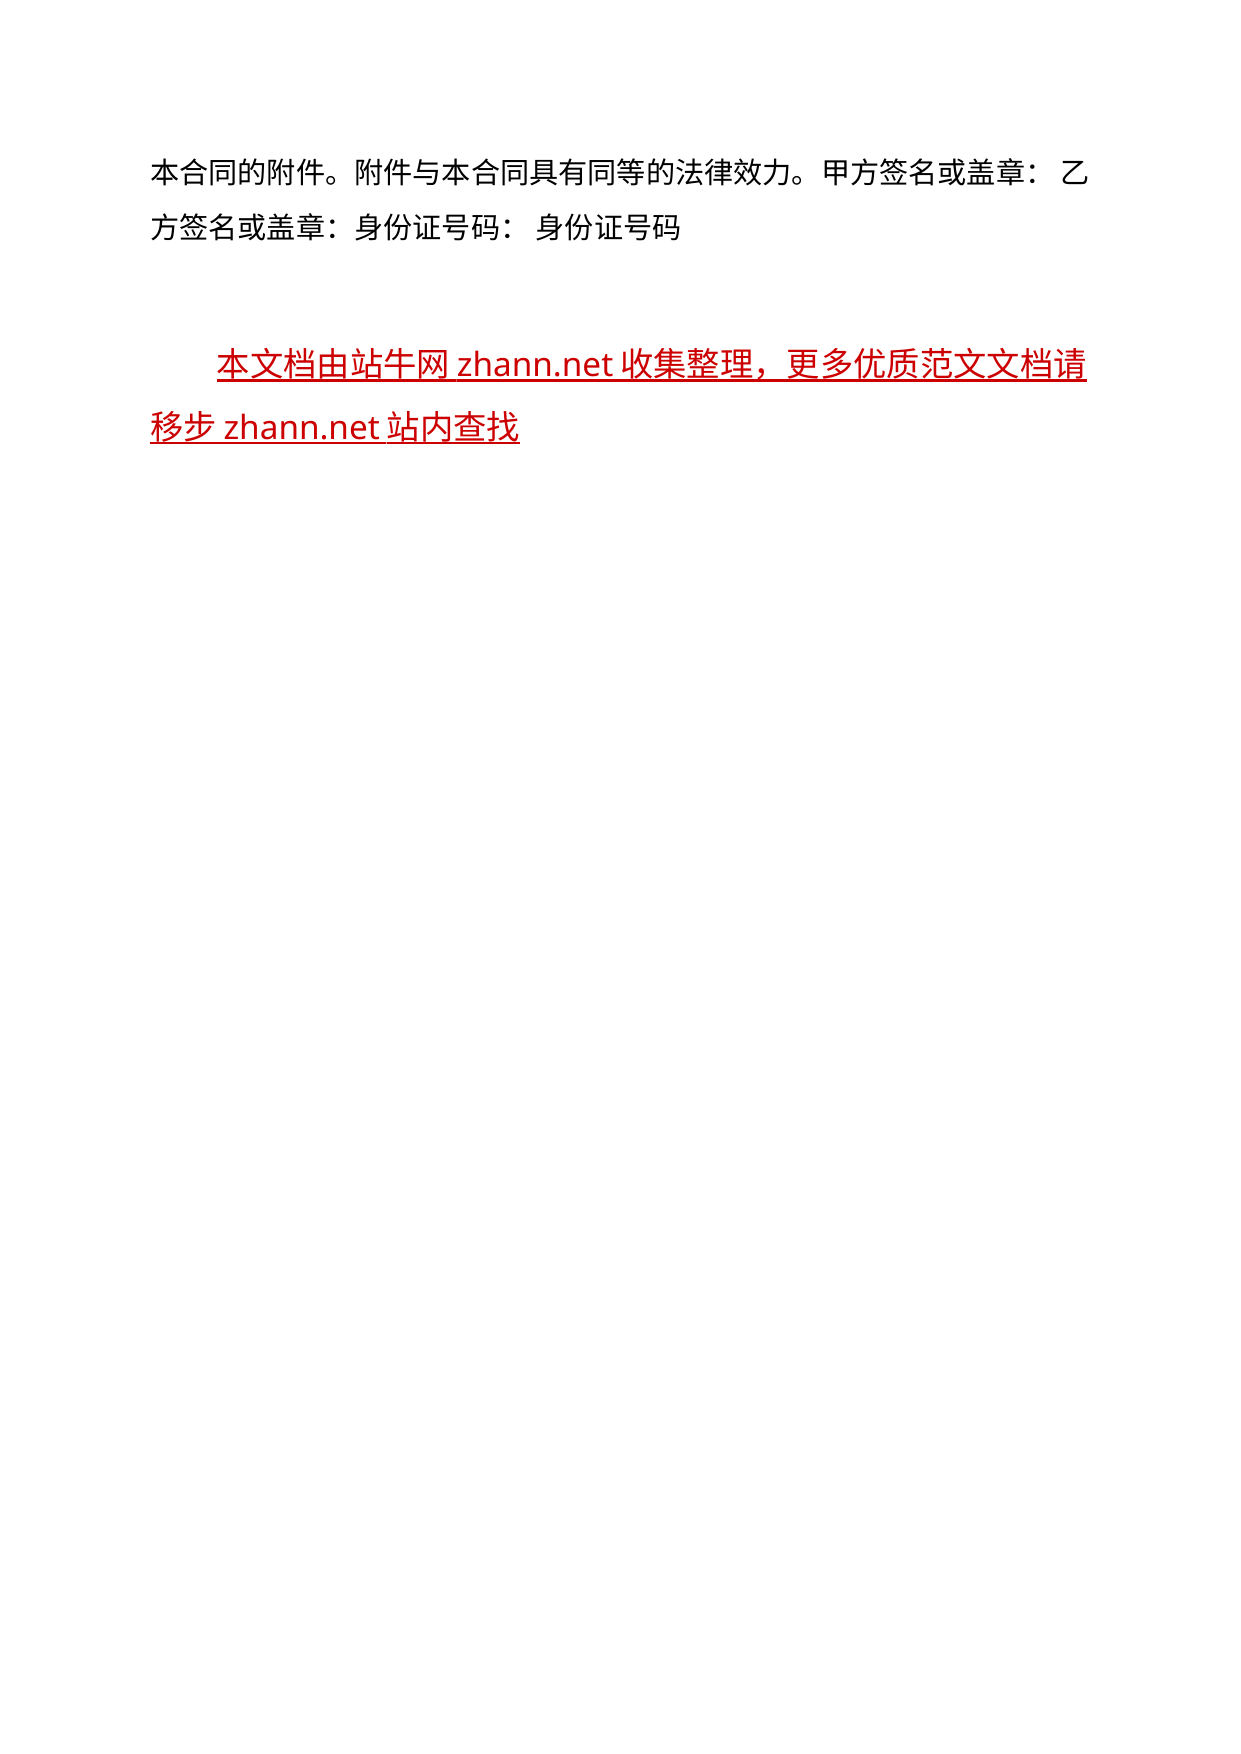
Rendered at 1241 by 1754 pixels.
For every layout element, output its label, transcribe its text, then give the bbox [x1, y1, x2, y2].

text 本文档由站牛网zhann.net收集整理，更多优质范文文档请移步zhann.net站内查找 [150, 338, 1090, 449]
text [150, 150, 1090, 247]
